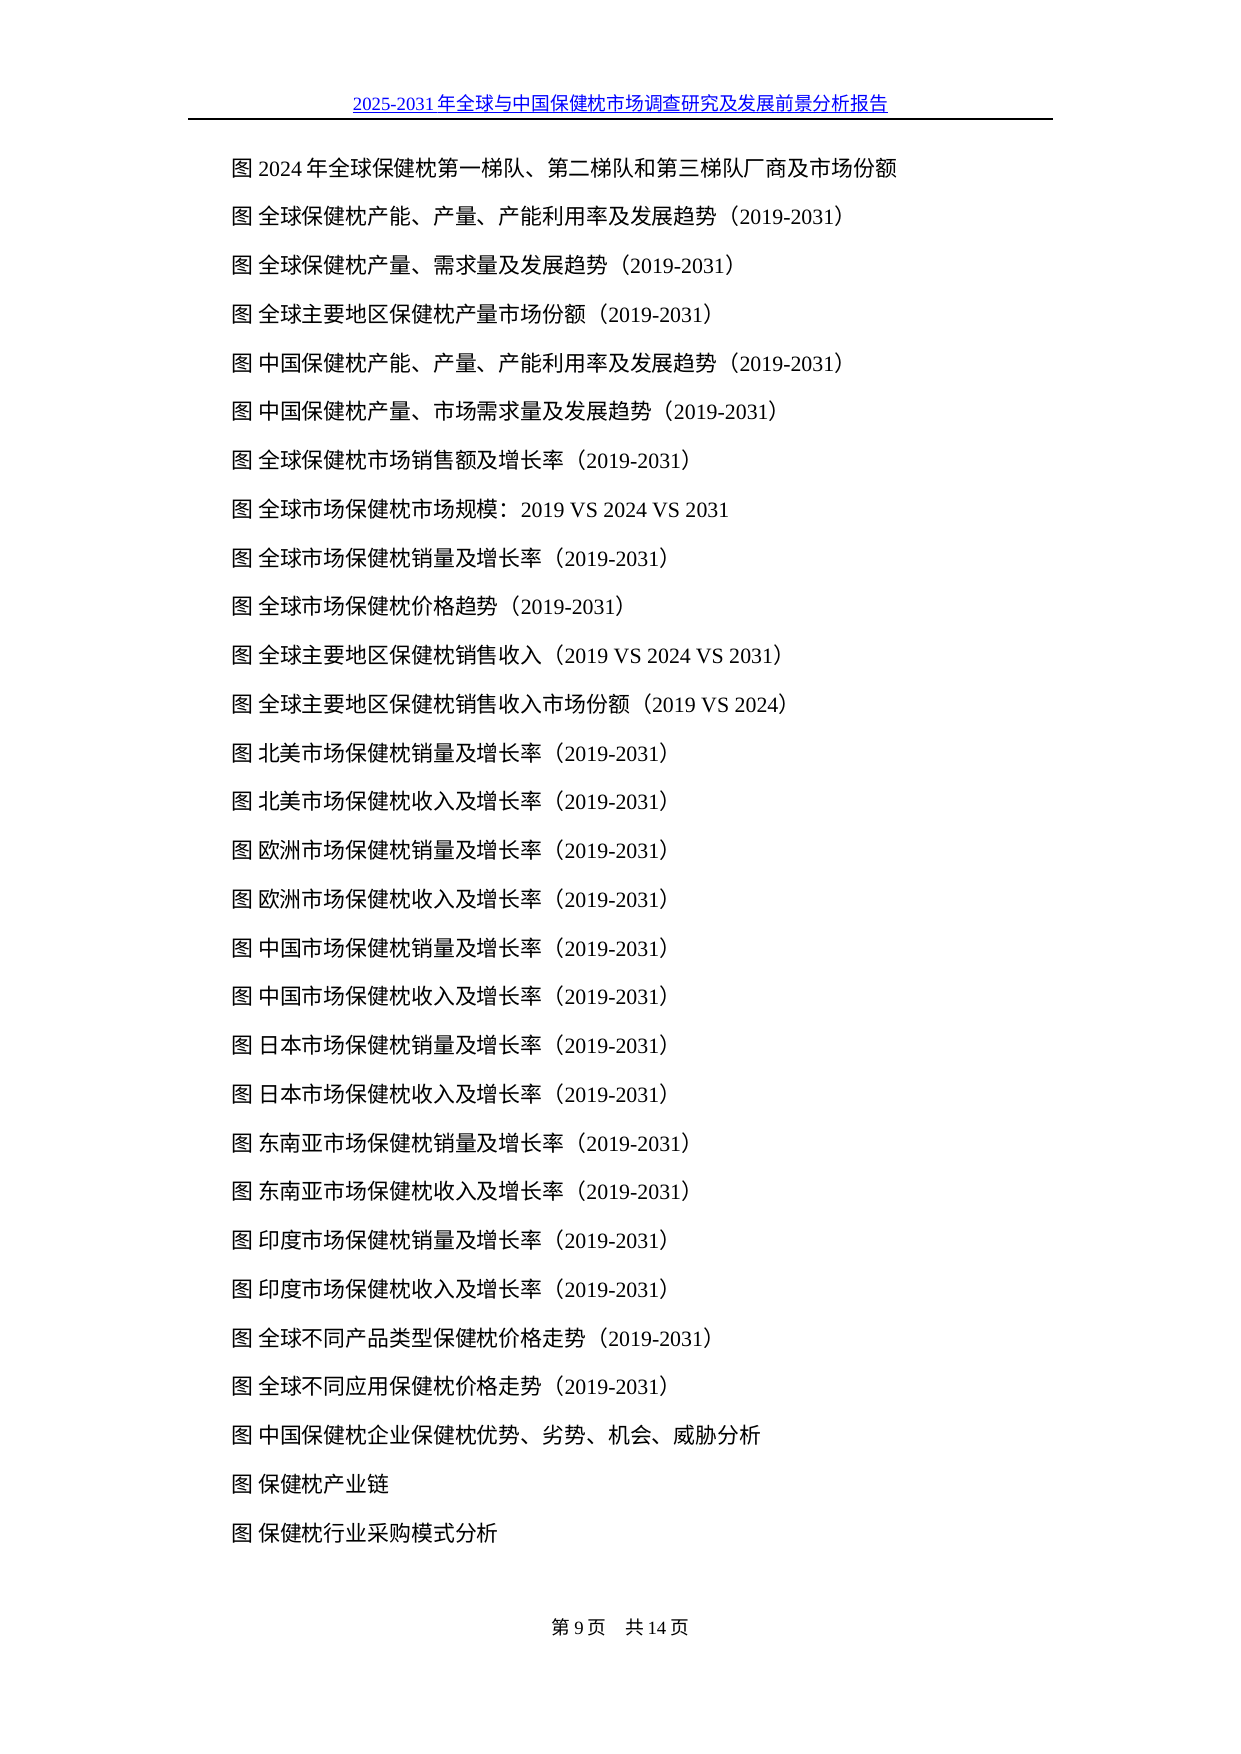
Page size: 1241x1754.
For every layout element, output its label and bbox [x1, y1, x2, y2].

text [187, 150, 1053, 1548]
